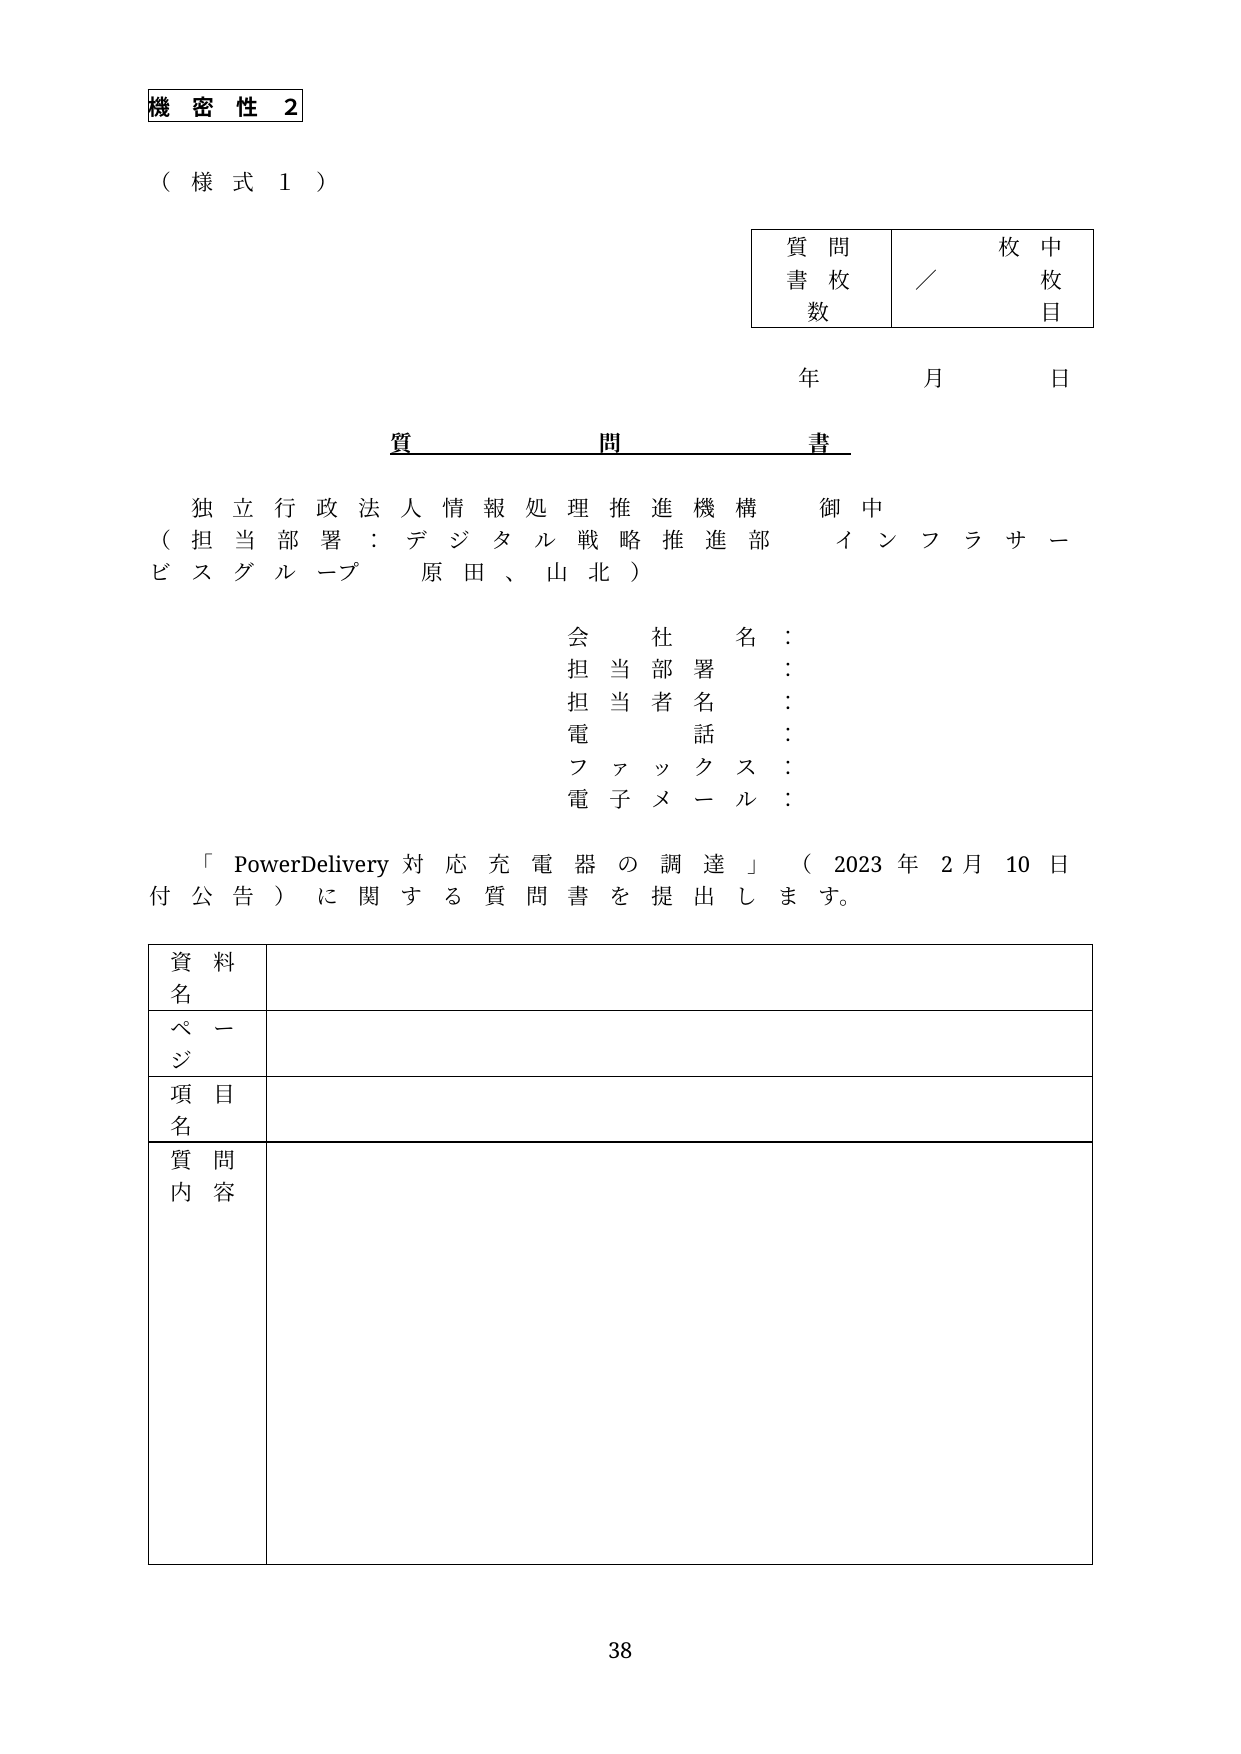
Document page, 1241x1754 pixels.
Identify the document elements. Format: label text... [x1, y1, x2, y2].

text 電 話 ： [149, 717, 1091, 749]
table_cell [267, 1077, 1092, 1141]
table_cell [267, 1143, 1092, 1563]
table_cell ページ [149, 1011, 266, 1076]
text 会 社 名： [485, 620, 1091, 652]
table_header 枚中／ 枚目 [892, 230, 1093, 327]
text ファックス： [149, 749, 1091, 782]
text （担当部署：デジタル戦略推進部 インフラサービスグループ 原田、山北） [149, 523, 1091, 587]
table_cell 項目名 [149, 1077, 266, 1141]
text 年 月 日 [149, 361, 1091, 393]
text （様式１） [149, 164, 1091, 197]
text 担当部署 ： [485, 652, 1091, 685]
text 「PowerDelivery対応充電器の調達」（2023年2月10日付公告）に関する質問書を提出します。 [149, 847, 1091, 911]
text 質 問 書 [149, 426, 1091, 458]
table_header [267, 945, 1092, 1010]
table_header 資料名 [149, 945, 266, 1010]
text 担当者名 ： [149, 685, 1091, 717]
text 独立行政法人情報処理推進機構 御中 [149, 490, 1091, 523]
text 電子メール： [149, 782, 1091, 814]
table_header 質問書枚数 [752, 230, 891, 327]
table_cell [267, 1011, 1092, 1076]
table_cell 質問内容 [149, 1143, 266, 1563]
